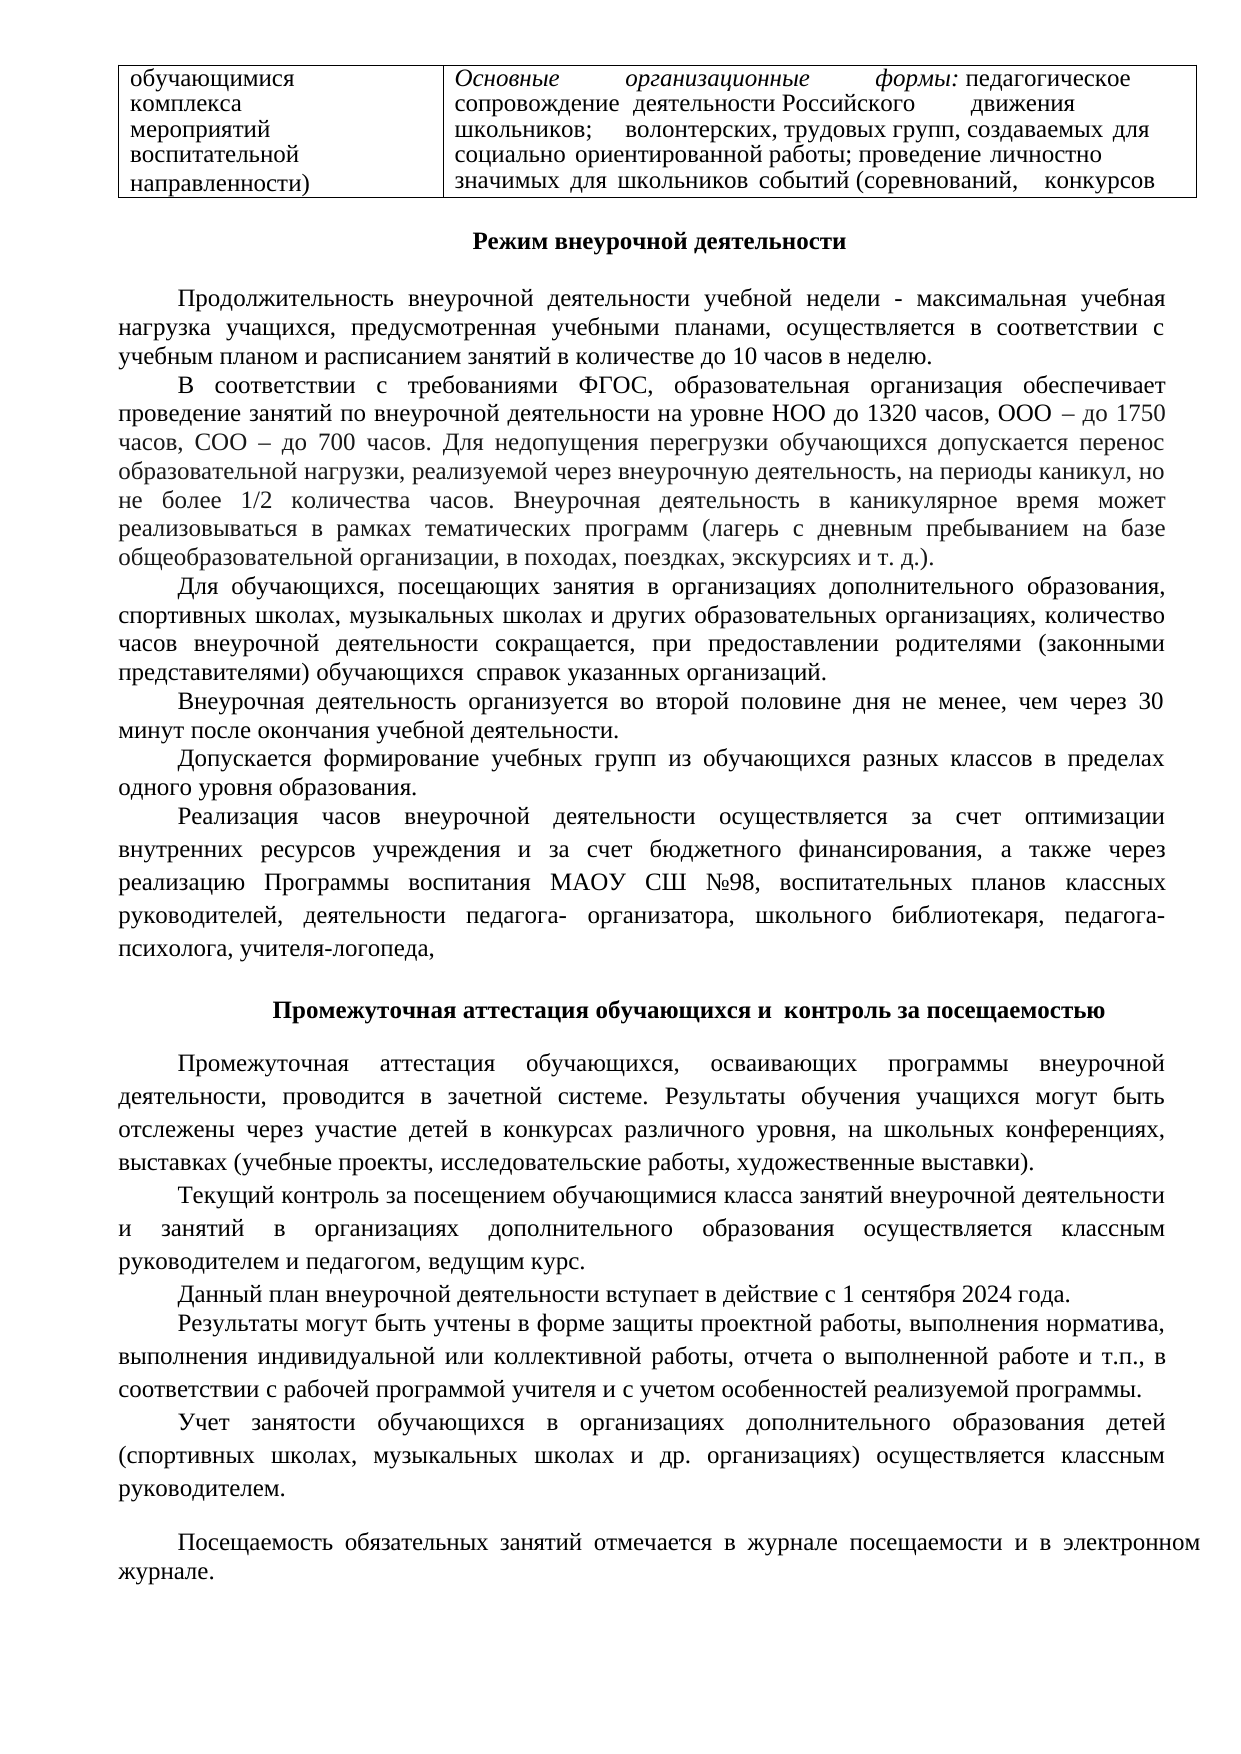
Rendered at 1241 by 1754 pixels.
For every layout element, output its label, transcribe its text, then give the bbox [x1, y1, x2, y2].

text Текущий контроль за посещением обучающимися класса занятий внеурочной деятельности и занятий в организациях дополнительного образования осуществляется классным руководителем и педагогом, ведущим курс. [118, 1180, 1165, 1275]
text Посещаемость обязательных занятий отмечается в журнале посещаемости и в электронном журнале. [118, 1527, 1201, 1584]
text В соответствии с требованиями ФГОС, образовательная организация обеспечивает проведение занятий по внеурочной деятельности на уровне НОО до 1320 часов, ООО – до 1750 часов, СОО – до 700 часов. Для недопущения перегрузки обучающихся допускается перенос образовательной нагрузки, реализуемой через внеурочную деятельность, на периоды каникул, но не более 1/2 количества часов. Внеурочная деятельность в каникулярное время может реализовываться в рамках тематических программ (лагерь с дневным пребыванием на базе общеобразовательной организации, в походах, поездках, экскурсиях и т. д.). [118, 370, 1166, 571]
text Реализация часов внеурочной деятельности осуществляется за счет оптимизации внутренних ресурсов учреждения и за счет бюджетного финансирования, а также через реализацию Программы воспитания МАОУ СШ №98, воспитательных планов классных руководителей, деятельности педагога- организатора, школьного библиотекаря, педагога- психолога, учителя-логопеда, [118, 801, 1166, 962]
text Результаты могут быть учтены в форме защиты проектной работы, выполнения норматива, выполнения индивидуальной или коллективной работы, отчета о выполненной работе и т.п., в соответствии с рабочей программой учителя и с учетом особенностей реализуемой программы. [118, 1308, 1166, 1403]
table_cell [119, 66, 443, 197]
text Промежуточная аттестация обучающихся, осваивающих программы внеурочной деятельности, проводится в зачетной системе. Результаты обучения учащихся могут быть отслежены через участие детей в конкурсах различного уровня, на школьных конференциях, выставках (учебные проекты, исследовательские работы, художественные выставки). [118, 1048, 1166, 1176]
text Для обучающихся, посещающих занятия в организациях дополнительного образования, спортивных школах, музыкальных школах и других образовательных организациях, количество часов внеурочной деятельности сокращается, при предоставлении родителями (законными представителями) обучающихся справок указанных организаций. [118, 571, 1165, 686]
text Продолжительность внеурочной деятельности учебной недели - максимальная учебная нагрузка учащихся, предусмотренная учебными планами, осуществляется в соответствии с учебным планом и расписанием занятий в количестве до 10 часов в неделю. [118, 283, 1165, 370]
text Внеурочная деятельность организуется во второй половине дня не менее, чем через 30 минут после окончания учебной деятельности. [118, 686, 1164, 743]
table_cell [444, 66, 1196, 197]
text Учет занятости обучающихся в организациях дополнительного образования детей (спортивных школах, музыкальных школах и др. организациях) осуществляется классным руководителем. [118, 1407, 1165, 1502]
subtitle Режим внеурочной деятельности [118, 226, 1201, 255]
text Допускается формирование учебных групп из обучающихся разных классов в пределах одного уровня образования. [118, 743, 1165, 801]
text Данный план внеурочной деятельности вступает в действие с 1 сентября 2024 года. [118, 1279, 1201, 1308]
subtitle Промежуточная аттестация обучающихся и контроль за посещаемостью [118, 995, 1201, 1024]
